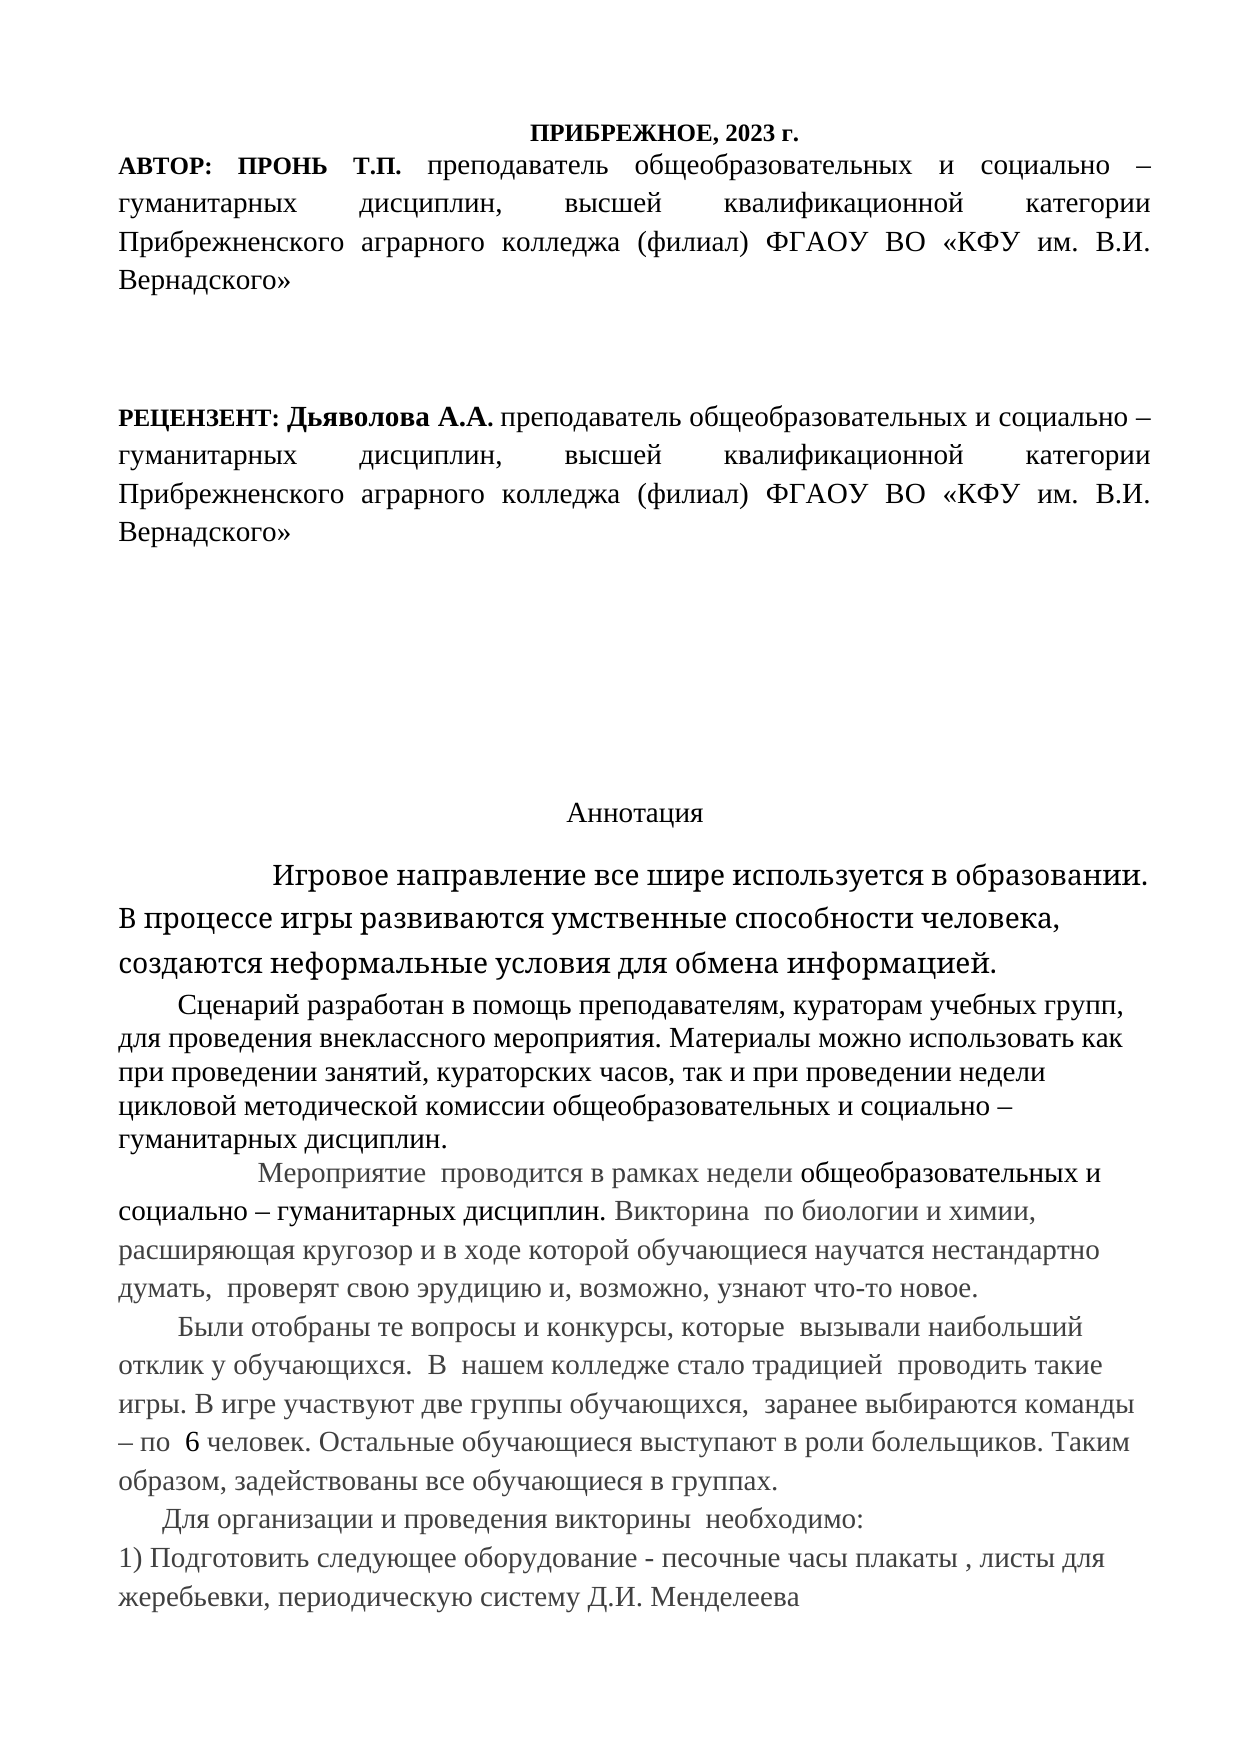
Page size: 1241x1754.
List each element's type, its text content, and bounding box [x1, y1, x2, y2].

text РЕЦЕНЗЕНТ: Дьяволова А.А. преподаватель общеобразовательных и социально – гуманитарных дисциплин, высшей квалификационной категории Прибрежненского аграрного колледжа (филиал) ФГАОУ ВО «КФУ им. В.И. Вернадского» [118, 399, 1152, 548]
text Игровое направление все шире используется в образовании. В процессе игры развиваются умственные способности человека, создаются неформальные условия для обмена информацией. [118, 855, 1152, 981]
text ПРИБРЕЖНОЕ, 2023 г. [177, 118, 1152, 147]
text Аннотация [118, 795, 1152, 829]
text АВТОР: ПРОНЬ Т.П. преподаватель общеобразовательных и социально – гуманитарных дисциплин, высшей квалификационной категории Прибрежненского аграрного колледжа (филиал) ФГАОУ ВО «КФУ им. В.И. Вернадского» [118, 147, 1152, 296]
text Сценарий разработан в помощь преподавателям, кураторам учебных групп, для проведения внеклассного мероприятия. Материалы можно использовать как при проведении занятий, кураторских часов, так и при проведении недели цикловой методической комиссии общеобразовательных и социально – гуманитарных дисциплин. [118, 987, 1152, 1155]
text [118, 1309, 1152, 1612]
text Мероприятие проводится в рамках недели общеобразовательных и социально – гуманитарных дисциплин. Викторина по биологии и химии, расширяющая кругозор и в ходе которой обучающиеся научатся нестандартно думать, проверят свою эрудицию и, возможно, узнают что-то новое. [118, 1155, 1152, 1304]
